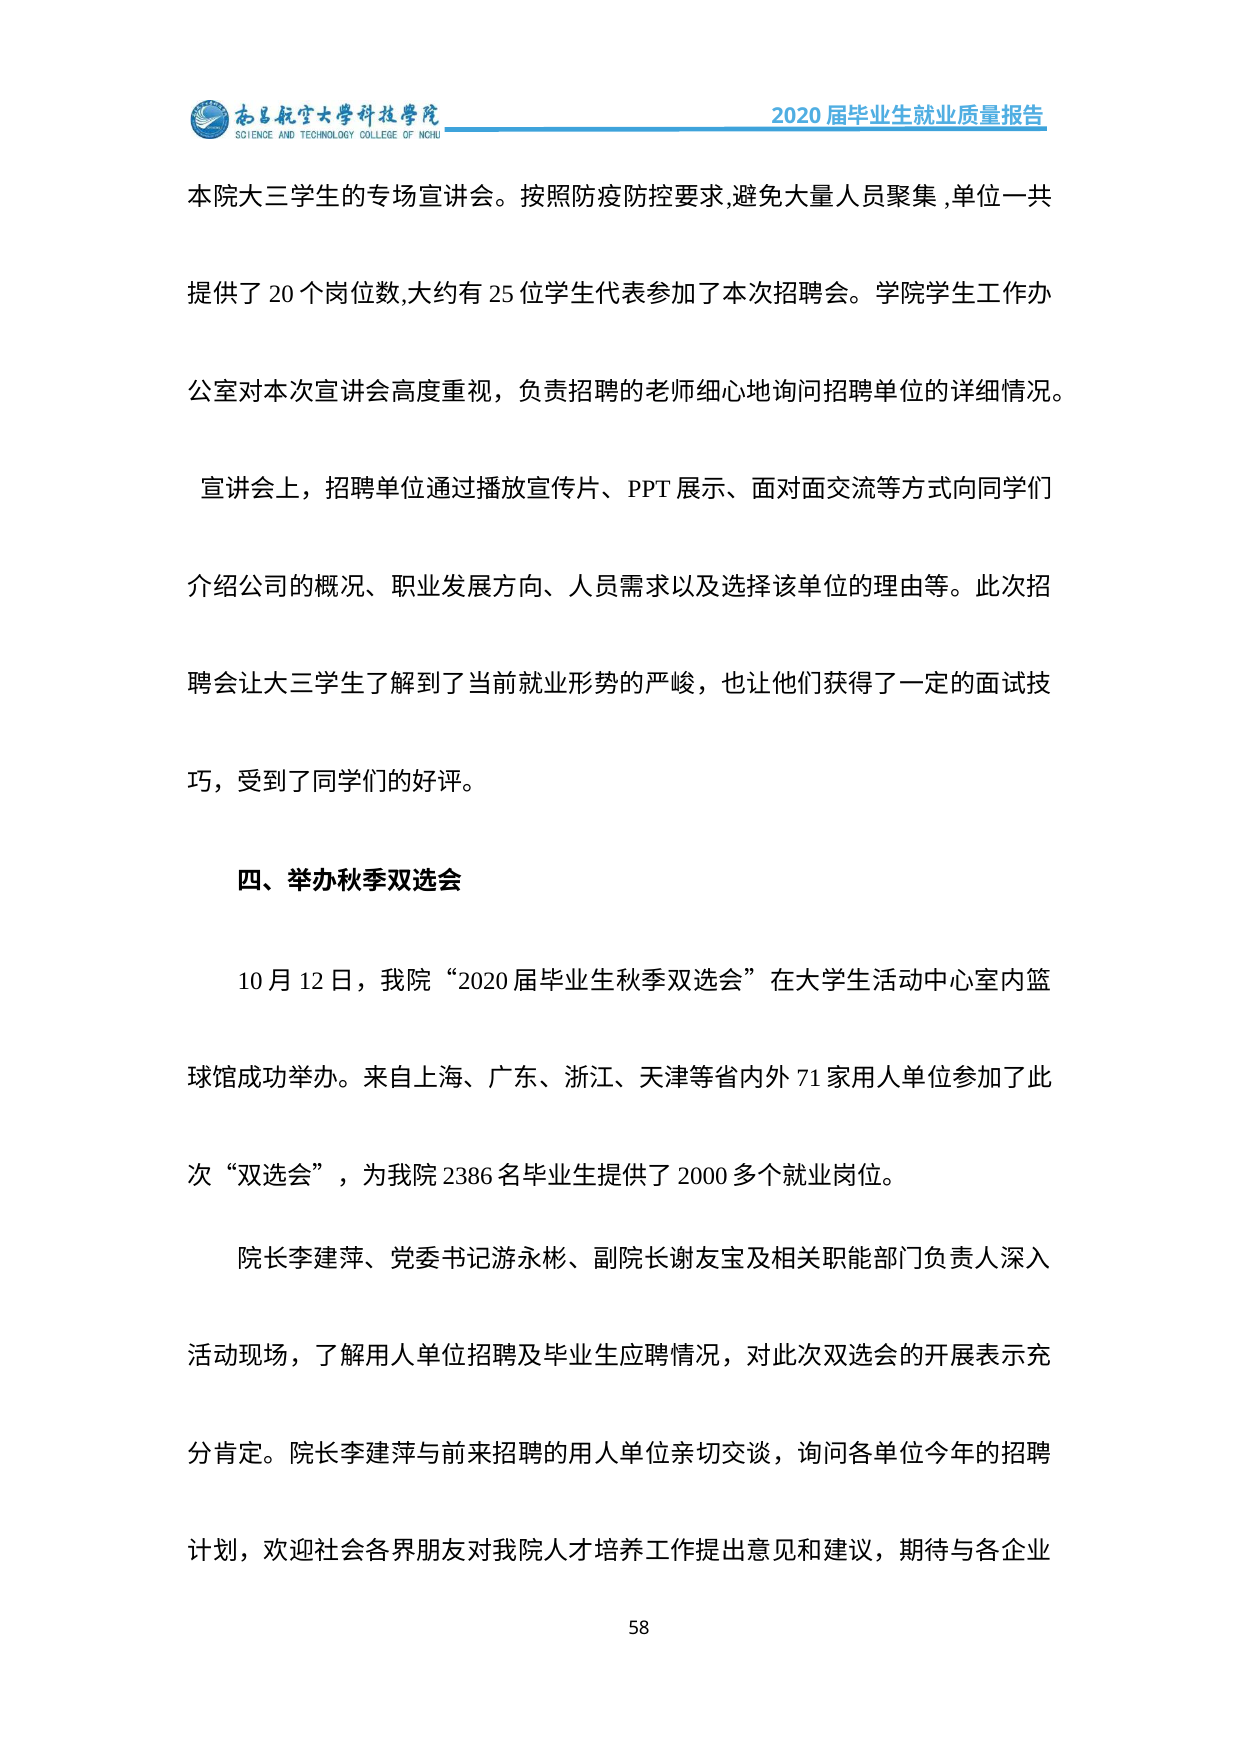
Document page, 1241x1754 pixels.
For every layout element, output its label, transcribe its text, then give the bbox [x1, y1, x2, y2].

text 10月12日，我院“2020届毕业生秋季双选会”在大学生活动中心室内篮球馆成功举办。来自上海、广东、浙江、天津等省内外71家用人单位参加了此次“双选会”，为我院2386名毕业生提供了2000多个就业岗位。 [187, 946, 1053, 1206]
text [187, 1224, 1053, 1581]
picture [190, 100, 440, 139]
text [187, 162, 1053, 812]
text 四、举办秋季双选会 [187, 846, 1053, 911]
